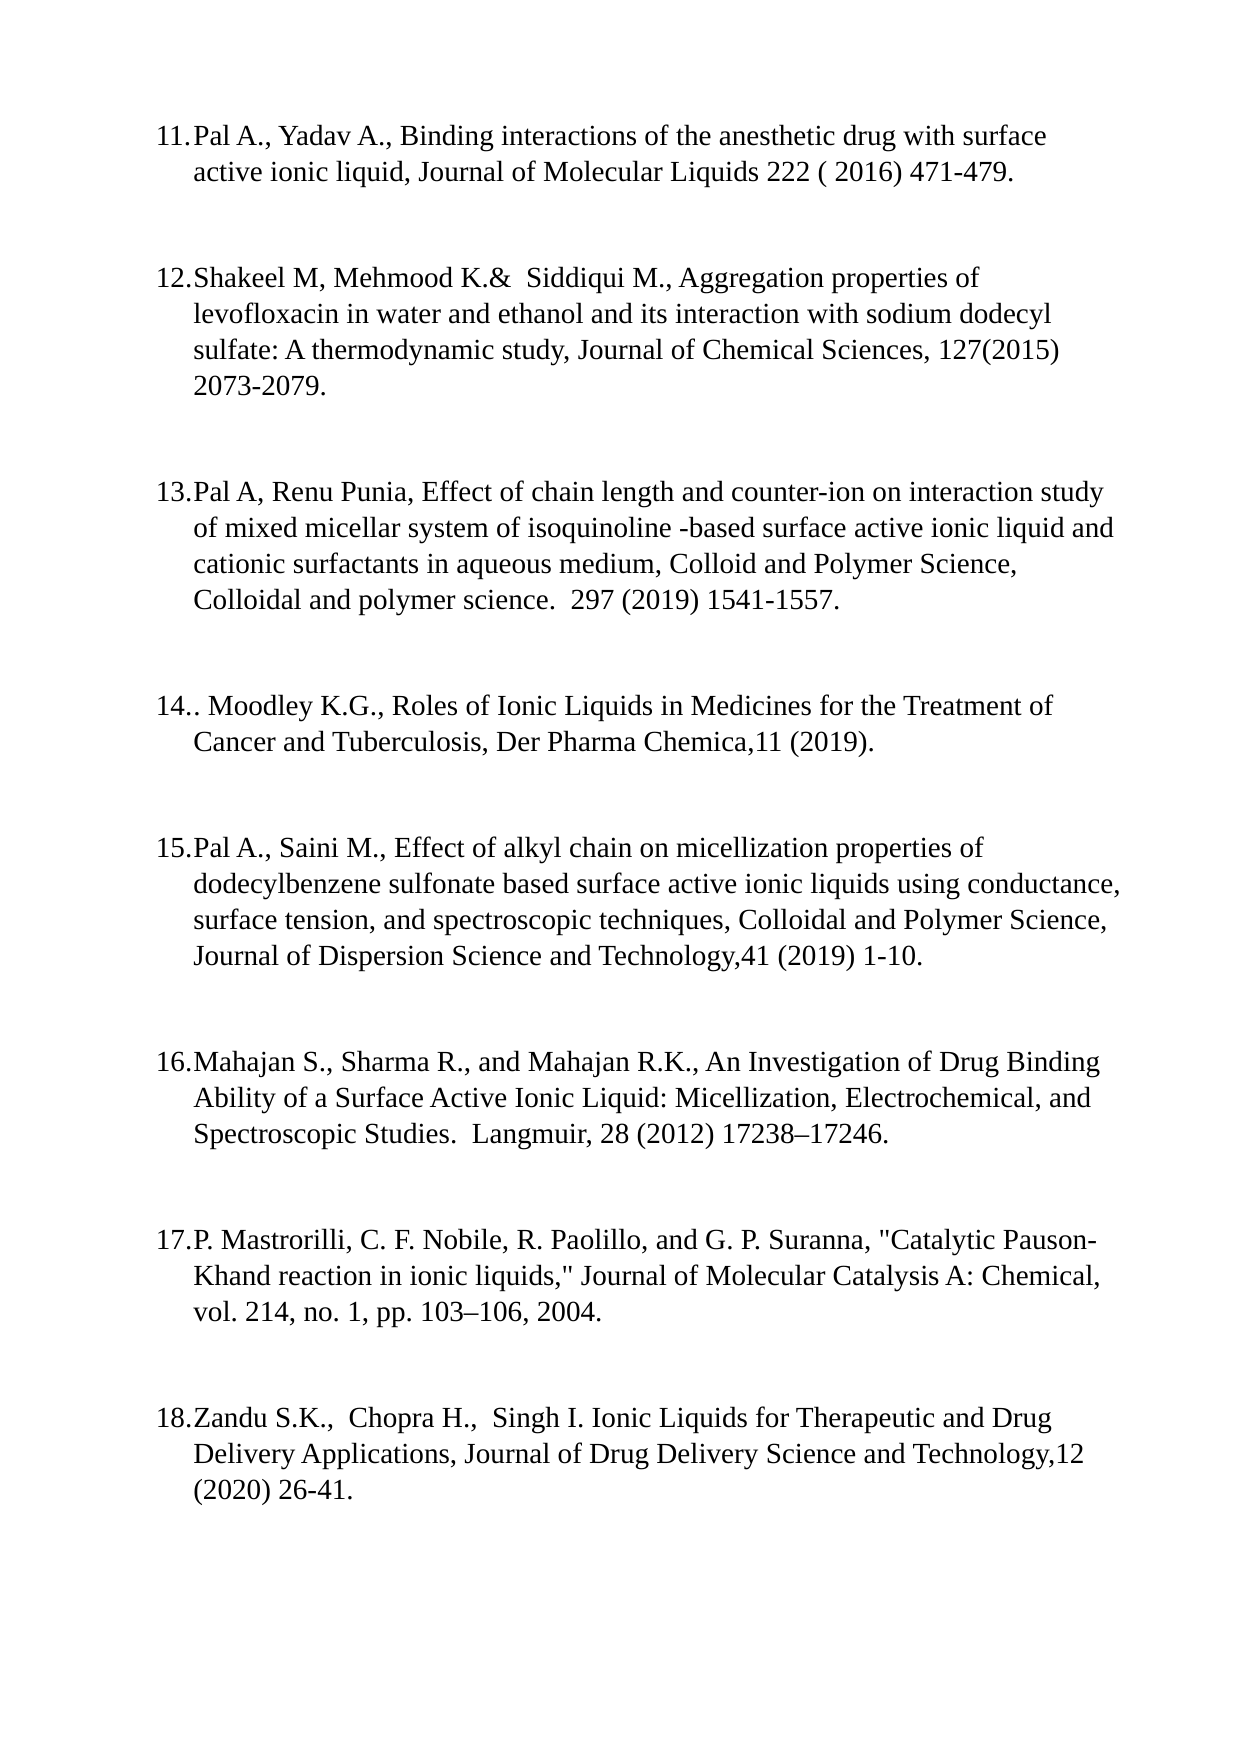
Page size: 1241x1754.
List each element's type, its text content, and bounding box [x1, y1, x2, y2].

list Mahajan S., Sharma R., and Mahajan R.K., An Investigation of Drug Binding Ability of a Surface Active Ionic Liquid: Micellization, Electrochemical, and Spectroscopic Studies. Langmuir, 28 (2012) 17238–17246. [156, 1044, 1122, 1150]
list Pal A, Renu Punia, Effect of chain length and counter-ion on interaction study of mixed micellar system of isoquinoline -based surface active ionic liquid and cationic surfactants in aqueous medium, Colloid and Polymer Science, Colloidal and polymer science. 297 (2019) 1541-1557. [156, 474, 1122, 616]
list P. Mastrorilli, C. F. Nobile, R. Paolillo, and G. P. Suranna, "Catalytic Pauson-Khand reaction in ionic liquids," Journal of Molecular Catalysis A: Chemical, vol. 214, no. 1, pp. 103–106, 2004. [156, 1222, 1122, 1328]
list Zandu S.K., Chopra H., Singh I. Ionic Liquids for Therapeutic and Drug Delivery Applications, Journal of Drug Delivery Science and Technology,12 (2020) 26-41. [156, 1400, 1122, 1506]
list . Moodley K.G., Roles of Ionic Liquids in Medicines for the Treatment of Cancer and Tuberculosis, Der Pharma Chemica,11 (2019). [156, 688, 1122, 758]
list Pal A., Saini M., Effect of alkyl chain on micellization properties of dodecylbenzene sulfonate based surface active ionic liquids using conductance, surface tension, and spectroscopic techniques, Colloidal and Polymer Science, Journal of Dispersion Science and Technology,41 (2019) 1-10. [156, 830, 1122, 972]
list Shakeel M, Mehmood K.& Siddiqui M., Aggregation properties of levofloxacin in water and ethanol and its interaction with sodium dodecyl sulfate: A thermodynamic study, Journal of Chemical Sciences, 127(2015) 2073-2079. [156, 260, 1122, 402]
list Pal A., Yadav A., Binding interactions of the anesthetic drug with surface active ionic liquid, Journal of Molecular Liquids 222 ( 2016) 471-479. [156, 118, 1122, 188]
